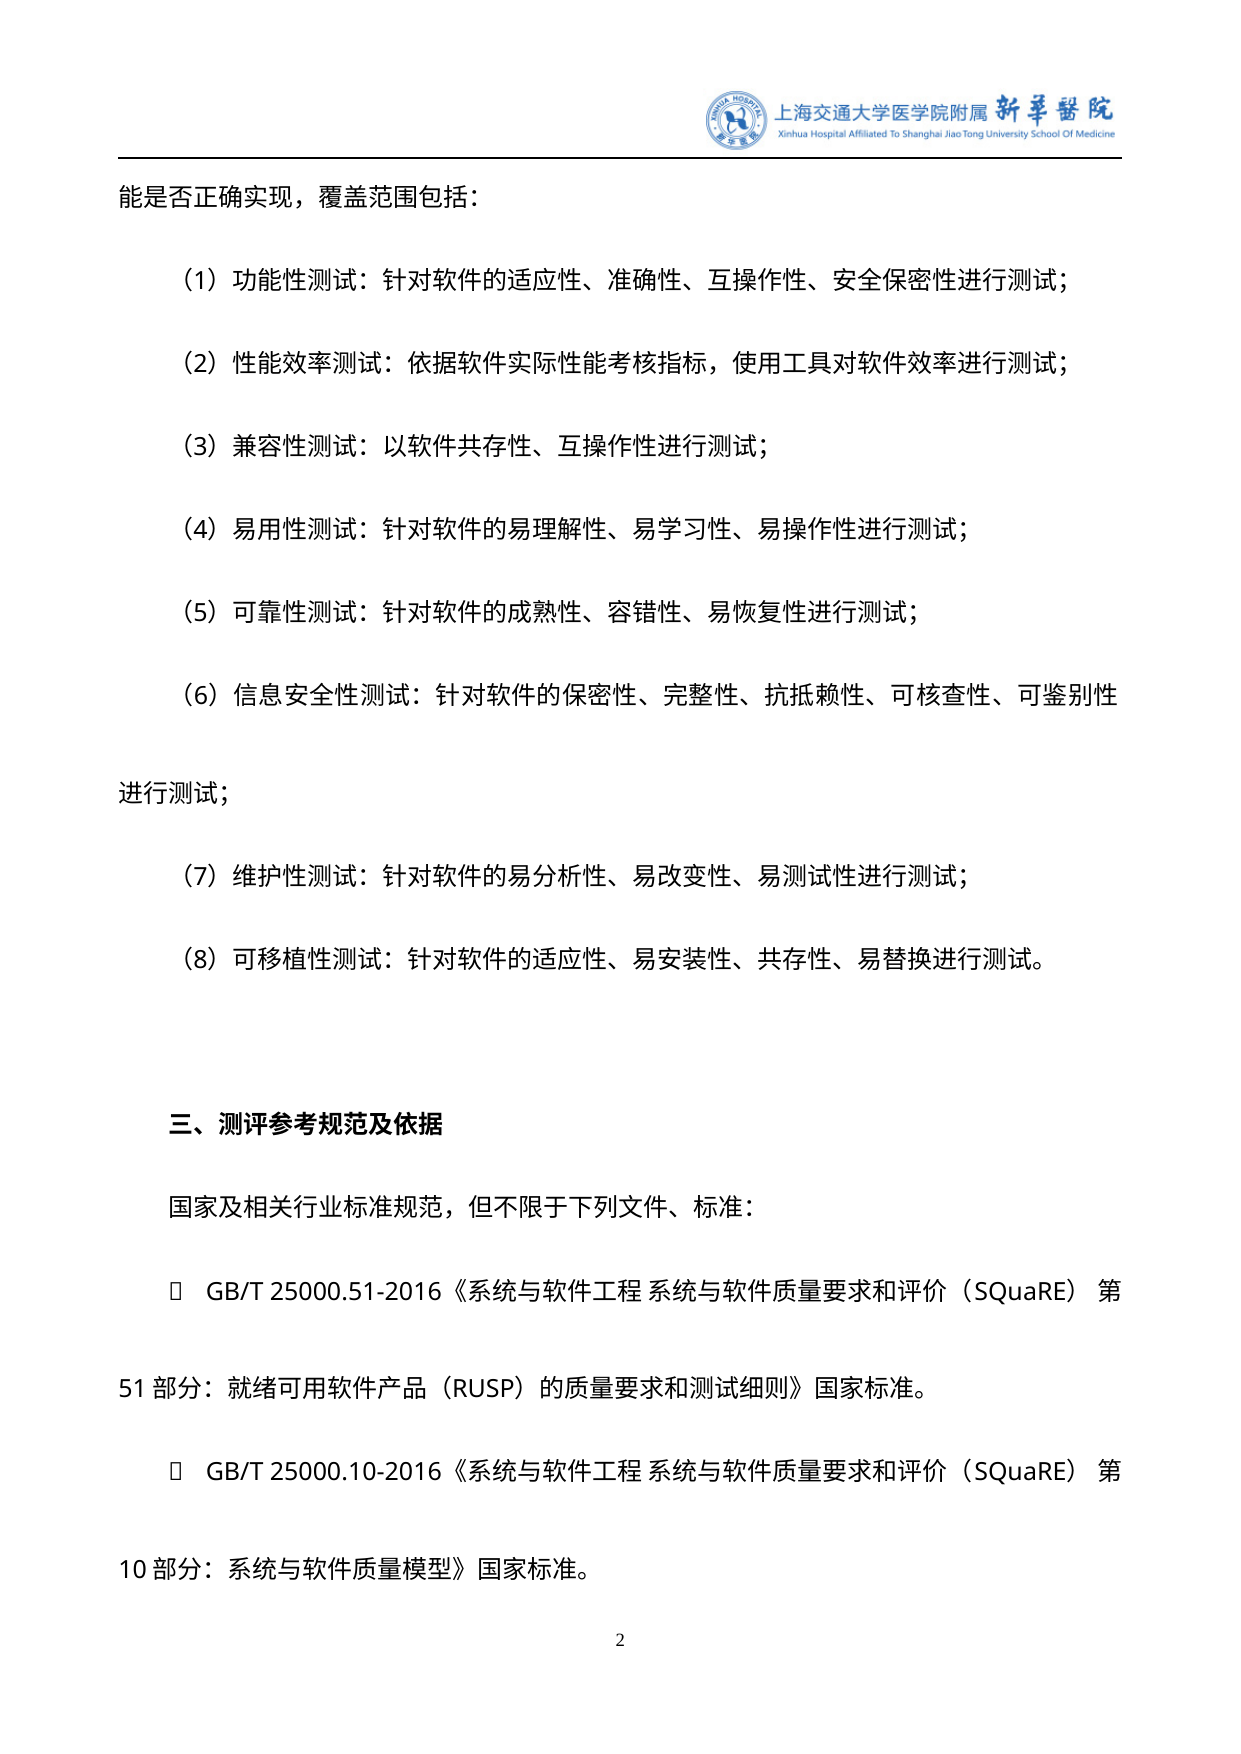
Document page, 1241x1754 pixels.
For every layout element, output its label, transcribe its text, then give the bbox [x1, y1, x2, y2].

text （4）易用性测试：针对软件的易理解性、易学习性、易操作性进行测试； [118, 495, 1122, 560]
picture [702, 88, 1123, 156]
text  GB/T 25000.10-2016《系统与软件工程 系统与软件质量要求和评价（SQuaRE） 第10部分：系统与软件质量模型》国家标准。 [118, 1437, 1122, 1600]
text 三、测评参考规范及依据 [118, 1090, 1122, 1155]
text （1）功能性测试：针对软件的适应性、准确性、互操作性、安全保密性进行测试； [118, 246, 1122, 311]
text  GB/T 25000.51-2016《系统与软件工程 系统与软件质量要求和评价（SQuaRE） 第51部分：就绪可用软件产品（RUSP）的质量要求和测试细则》国家标准。 [118, 1257, 1122, 1419]
text （7）维护性测试：针对软件的易分析性、易改变性、易测试性进行测试； [118, 842, 1122, 907]
text （2）性能效率测试：依据软件实际性能考核指标，使用工具对软件效率进行测试； [118, 329, 1122, 394]
text 国家及相关行业标准规范，但不限于下列文件、标准： [118, 1173, 1122, 1238]
text （8）可移植性测试：针对软件的适应性、易安装性、共存性、易替换进行测试。 [118, 925, 1122, 990]
text （3）兼容性测试：以软件共存性、互操作性进行测试； [118, 412, 1122, 477]
text （5）可靠性测试：针对软件的成熟性、容错性、易恢复性进行测试； [118, 578, 1122, 643]
text （6）信息安全性测试：针对软件的保密性、完整性、抗抵赖性、可核查性、可鉴别性进行测试； [118, 661, 1122, 824]
